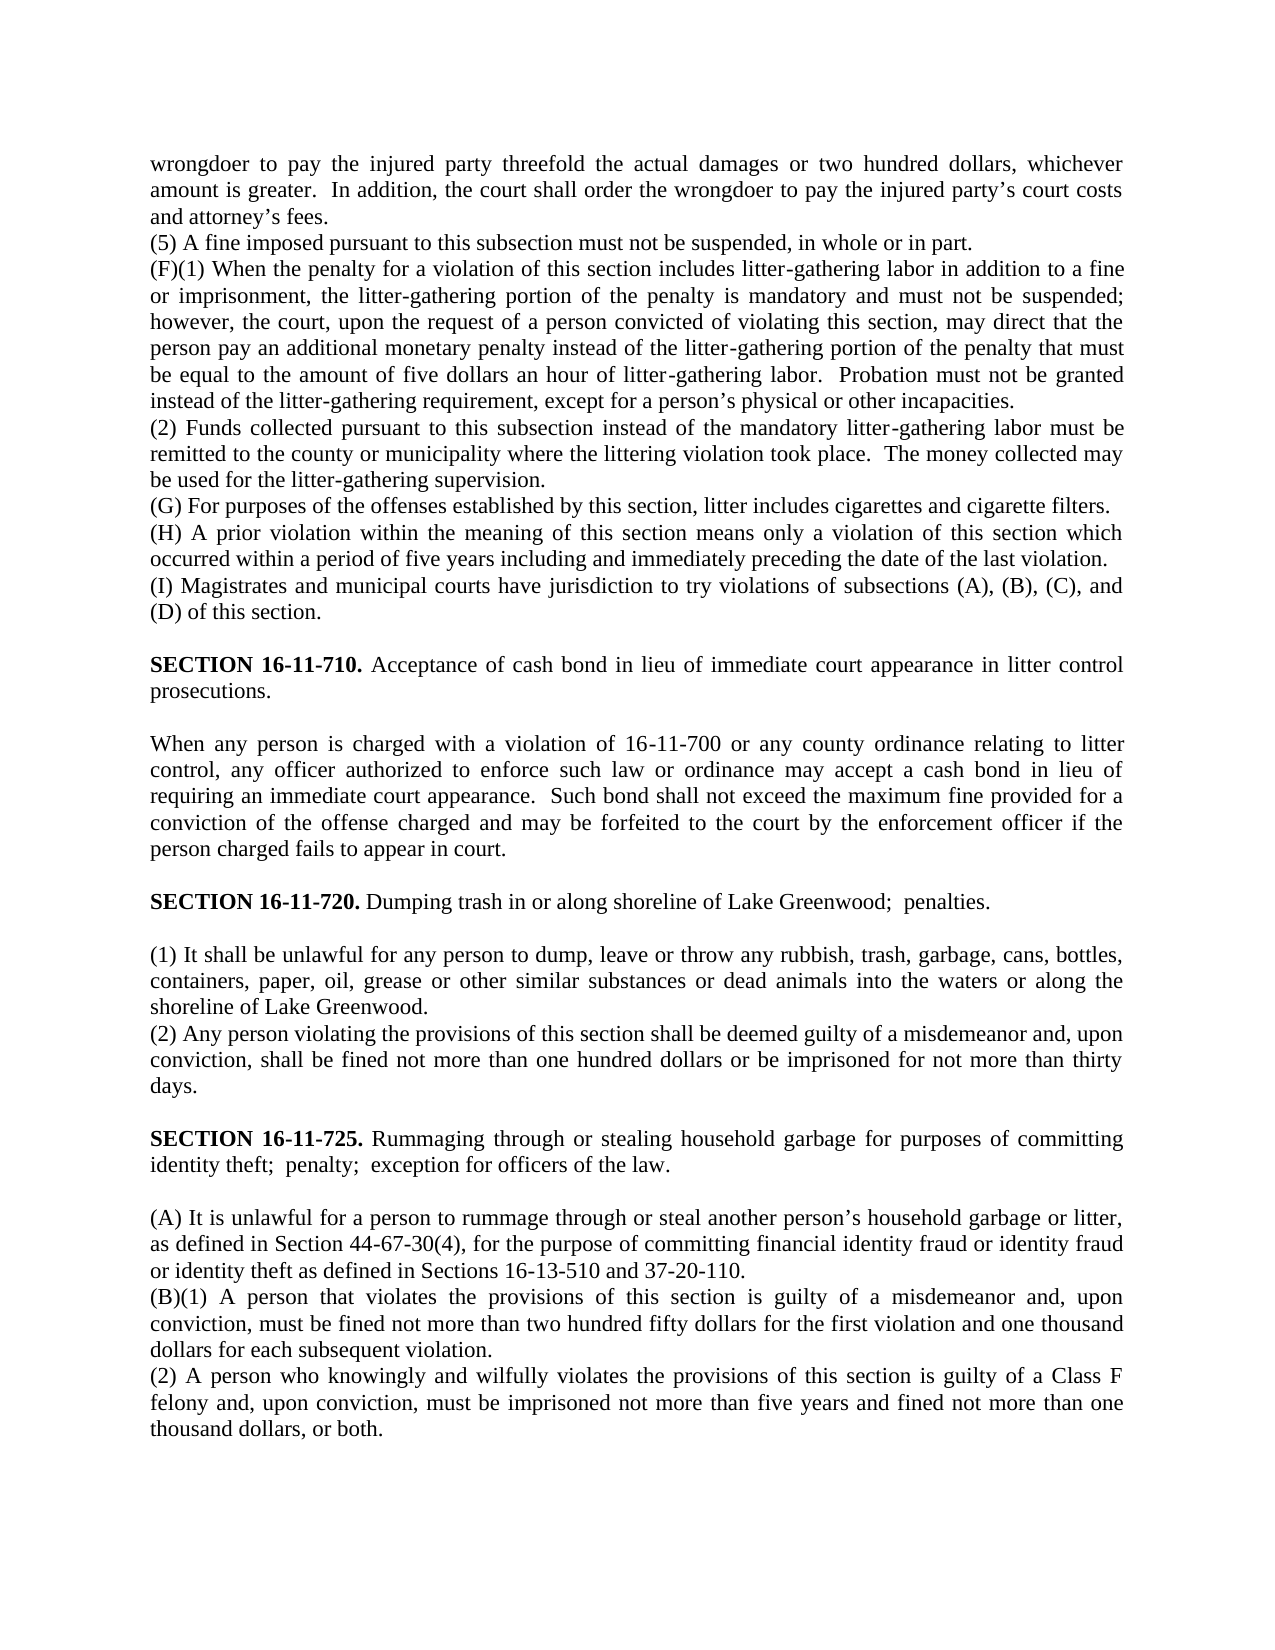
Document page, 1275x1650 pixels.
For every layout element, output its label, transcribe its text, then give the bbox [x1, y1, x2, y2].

text (G) For purposes of the offenses established by this section, litter includes cigarettes and cigarette filters. [150, 493, 1125, 519]
text When any person is charged with a violation of 16-11-700 or any county ordinance relating to litter control, any officer authorized to enforce such law or ordinance may accept a cash bond in lieu of requiring an immediate court appearance. Such bond shall not exceed the maximum fine provided for a conviction of the offense charged and may be forfeited to the court by the enforcement officer if the person charged fails to appear in court. [150, 730, 1125, 862]
text SECTION 16-11-725. Rummaging through or stealing household garbage for purposes of committing identity theft; penalty; exception for officers of the law. [150, 1125, 1125, 1178]
text (F)(1) When the penalty for a violation of this section includes litter-gathering labor in addition to a fine or imprisonment, the litter-gathering portion of the penalty is mandatory and must not be suspended; however, the court, upon the request of a person convicted of violating this section, may direct that the person pay an additional monetary penalty instead of the litter-gathering portion of the penalty that must be equal to the amount of five dollars an hour of litter-gathering labor. Probation must not be granted instead of the litter-gathering requirement, except for a person’s physical or other incapacities. [150, 255, 1125, 413]
text (A) It is unlawful for a person to rummage through or steal another person’s household garbage or litter, as defined in Section 44-67-30(4), for the purpose of committing financial identity fraud or identity fraud or identity theft as defined in Sections 16-13-510 and 37-20-110. [150, 1204, 1125, 1283]
text SECTION 16-11-710. Acceptance of cash bond in lieu of immediate court appearance in litter control prosecutions. [150, 651, 1125, 703]
text (H) A prior violation within the meaning of this section means only a violation of this section which occurred within a period of five years including and immediately preceding the date of the last violation. [150, 519, 1125, 572]
text (B)(1) A person that violates the provisions of this section is guilty of a misdemeanor and, upon conviction, must be fined not more than two hundred fifty dollars for the first violation and one thousand dollars for each subsequent violation. [150, 1283, 1125, 1362]
text (I) Magistrates and municipal courts have jurisdiction to try violations of subsections (A), (B), (C), and (D) of this section. [150, 572, 1125, 624]
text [150, 150, 1125, 229]
text (2) Any person violating the provisions of this section shall be deemed guilty of a misdemeanor and, upon conviction, shall be fined not more than one hundred dollars or be imprisoned for not more than thirty days. [150, 1020, 1125, 1099]
text (1) It shall be unlawful for any person to dump, leave or throw any rubbish, trash, garbage, cans, bottles, containers, paper, oil, grease or other similar substances or dead animals into the waters or along the shoreline of Lake Greenwood. [150, 941, 1125, 1020]
text (2) Funds collected pursuant to this subsection instead of the mandatory litter-gathering labor must be remitted to the county or municipality where the littering violation took place. The money collected may be used for the litter-gathering supervision. [150, 413, 1125, 493]
text (2) A person who knowingly and wilfully violates the provisions of this section is guilty of a Class F felony and, upon conviction, must be imprisoned not more than five years and fined not more than one thousand dollars, or both. [150, 1362, 1125, 1441]
text (5) A fine imposed pursuant to this subsection must not be suspended, in whole or in part. [150, 229, 1125, 255]
text SECTION 16-11-720. Dumping trash in or along shoreline of Lake Greenwood; penalties. [150, 888, 1125, 914]
